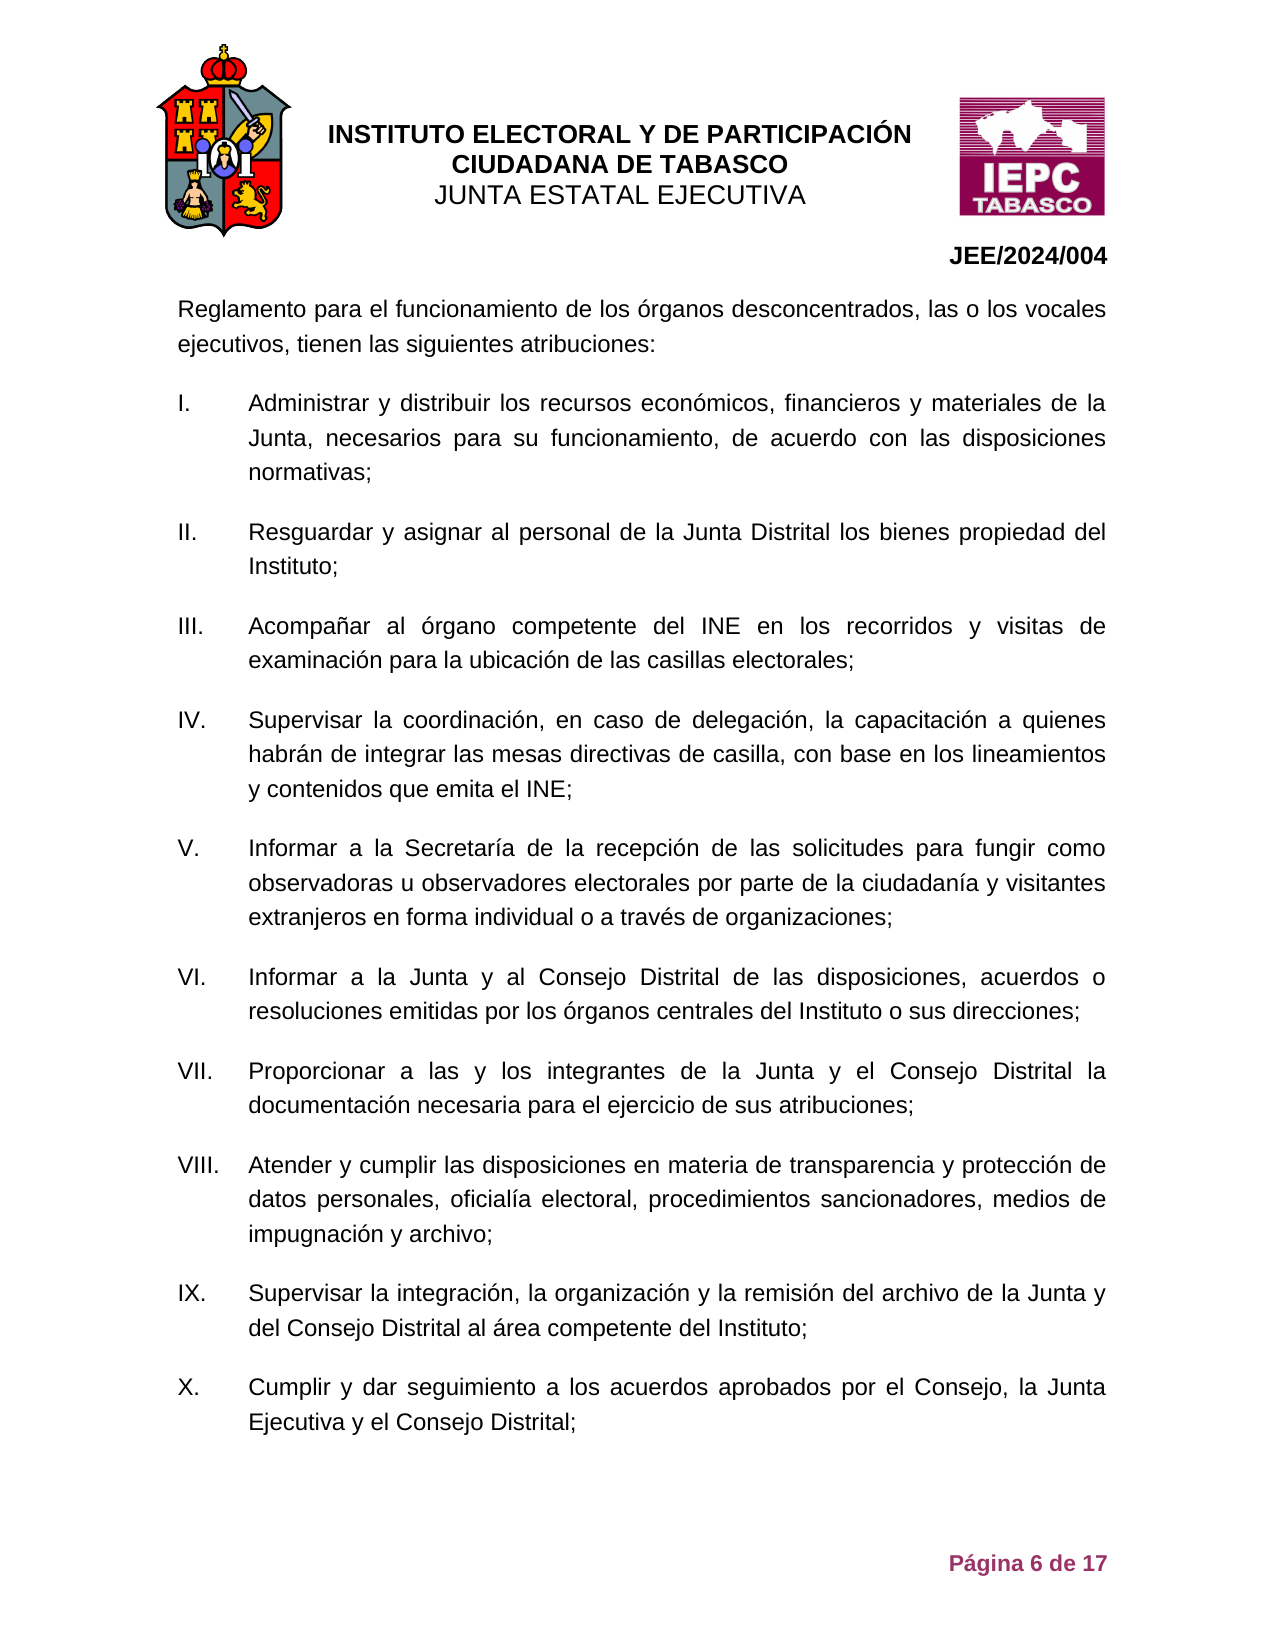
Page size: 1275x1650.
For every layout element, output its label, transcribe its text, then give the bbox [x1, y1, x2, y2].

list Administrar y distribuir los recursos económicos, financieros y materiales de la Junta, necesarios para su funcionamiento, de acuerdo con las disposiciones normativas; [177, 389, 1107, 486]
list Informar a la Secretaría de la recepción de las solicitudes para fungir como observadoras u observadores electorales por parte de la ciudadanía y visitantes extranjeros en forma individual o a través de organizaciones; [177, 834, 1107, 931]
list Atender y cumplir las disposiciones en materia de transparencia y protección de datos personales, oficialía electoral, procedimientos sancionadores, medios de impugnación y archivo; [177, 1151, 1107, 1247]
picture [147, 44, 295, 241]
list Cumplir y dar seguimiento a los acuerdos aprobados por el Consejo, la Junta Ejecutiva y el Consejo Distrital; [177, 1373, 1107, 1435]
list Informar a la Junta y al Consejo Distrital de las disposiciones, acuerdos o resoluciones emitidas por los órganos centrales del Instituto o sus direcciones; [177, 963, 1107, 1025]
list Resguardar y asignar al personal de la Junta Distrital los bienes propiedad del Instituto; [177, 518, 1107, 580]
picture [956, 94, 1108, 219]
list Proporcionar a las y los integrantes de la Junta y el Consejo Distrital la documentación necesaria para el ejercicio de sus atribuciones; [177, 1057, 1107, 1119]
list Supervisar la integración, la organización y la remisión del archivo de la Junta y del Consejo Distrital al área competente del Instituto; [177, 1279, 1107, 1341]
list Acompañar al órgano competente del INE en los recorridos y visitas de examinación para la ubicación de las casillas electorales; [177, 612, 1107, 674]
list Supervisar la coordinación, en caso de delegación, la capacitación a quienes habrán de integrar las mesas directivas de casilla, con base en los lineamientos y contenidos que emita el INE; [177, 706, 1107, 802]
